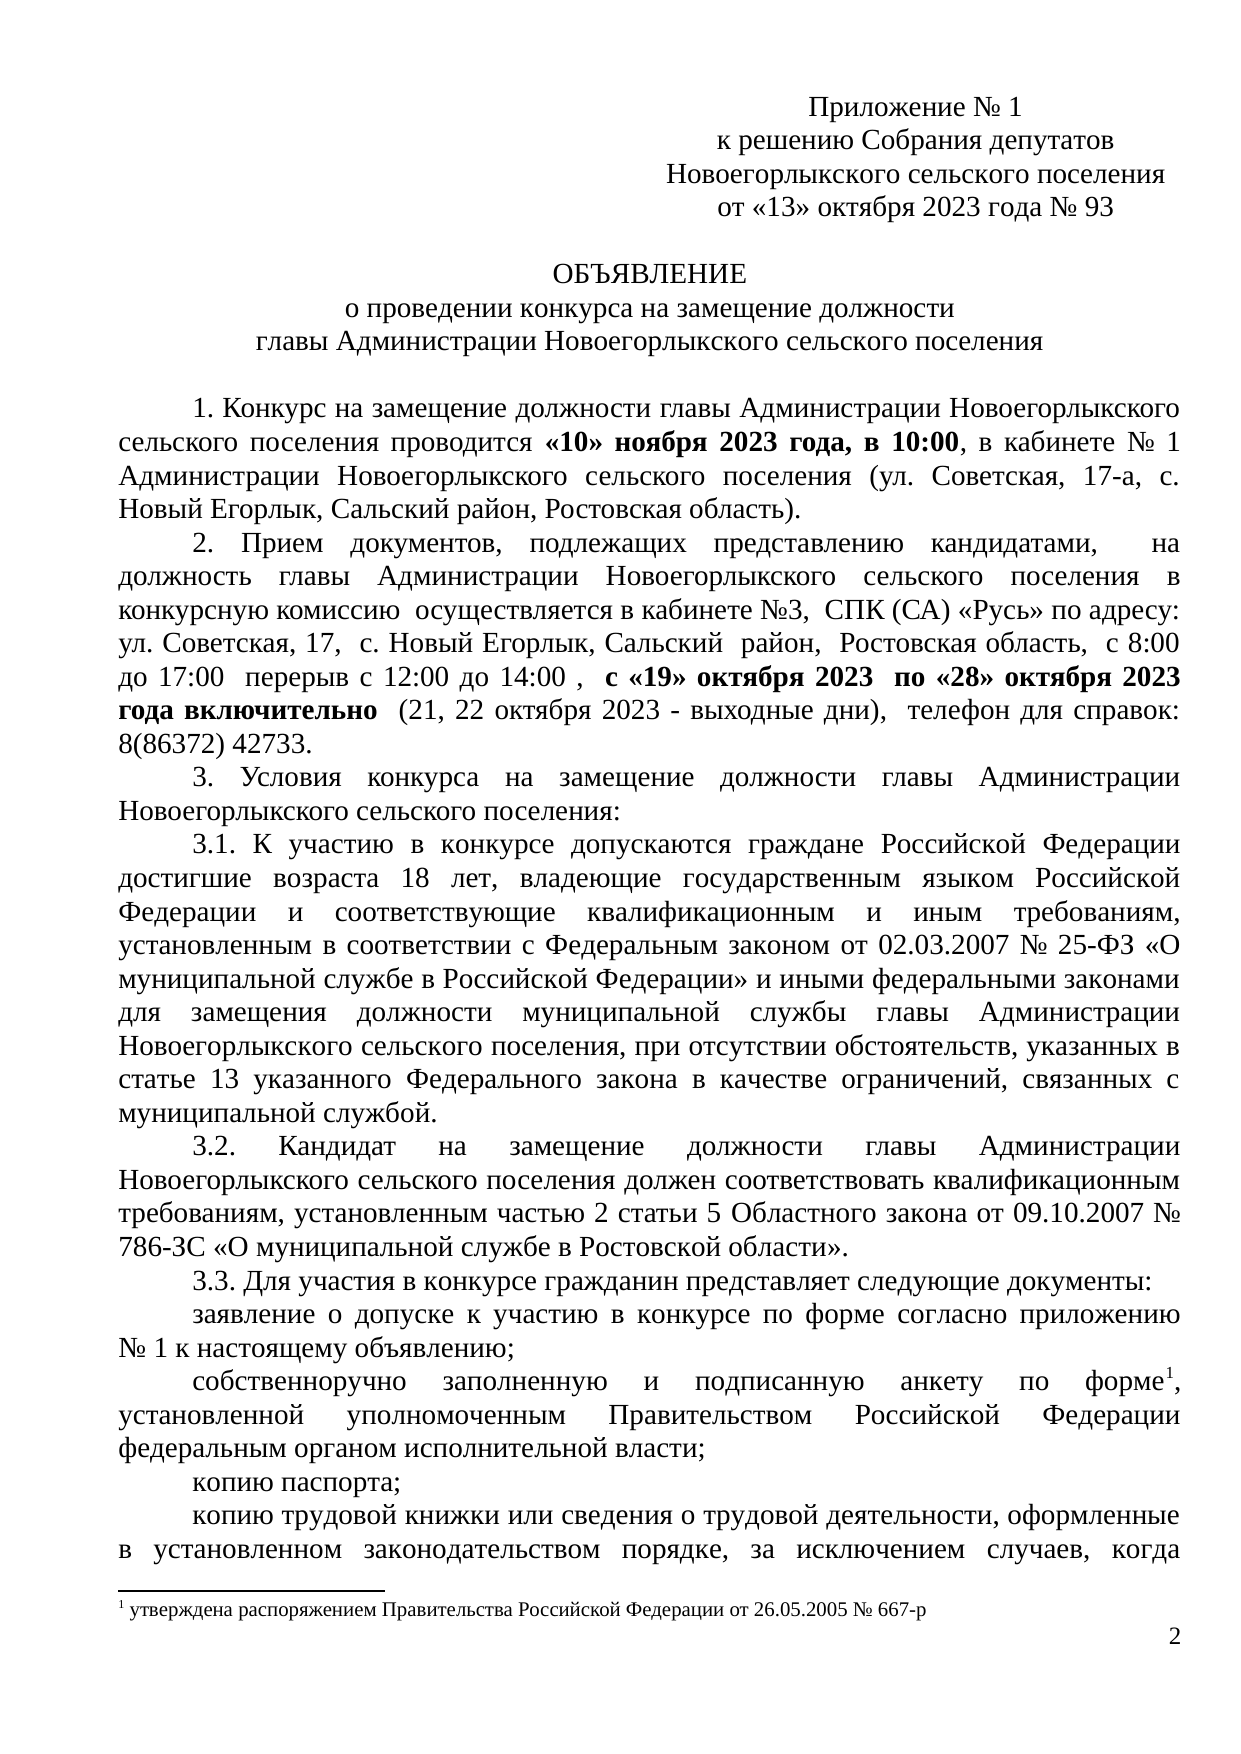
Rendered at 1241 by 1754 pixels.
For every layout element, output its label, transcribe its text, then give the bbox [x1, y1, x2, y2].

text копию паспорта; [118, 1464, 1181, 1497]
text 3.1. К участию в конкурсе допускаются граждане Российской Федерации достигшие возраста 18 лет, владеющие государственным языком Российской Федерации и соответствующие квалификационным и иным требованиям, установленным в соответствии с Федеральным законом от 02.03.2007 № 25-ФЗ «О муниципальной службе в Российской Федерации» и иными федеральными законами для замещения должности муниципальной службы главы Администрации Новоегорлыкского сельского поселения, при отсутствии обстоятельств, указанных в статье 13 указанного Федерального закона в качестве ограничений, связанных с муниципальной службой. [118, 827, 1181, 1128]
text 3.3. Для участия в конкурсе гражданин представляет следующие документы: [118, 1263, 1181, 1296]
text от «13» октября 2023 года № 93 [650, 189, 1181, 223]
text 3. Условия конкурса на замещение должности главы Администрации Новоегорлыкского сельского поселения: [118, 759, 1181, 827]
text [118, 1497, 1181, 1564]
text собственноручно заполненную и подписанную анкету по форме, установленной уполномоченным Правительством Российской Федерации федеральным органом исполнительной власти; [118, 1363, 1181, 1464]
text главы Администрации Новоегорлыкского сельского поселения [118, 323, 1181, 357]
text заявление о допуске к участию в конкурсе по форме согласно приложению № 1 к настоящему объявлению; [118, 1296, 1181, 1363]
text 1. Конкурс на замещение должности главы Администрации Новоегорлыкского сельского поселения проводится «10» ноября 2023 года, в 10:00, в кабинете № 1 Администрации Новоегорлыкского сельского поселения (ул. Советская, 17-а, с. Новый Егорлык, Сальский район, Ростовская область). [118, 391, 1181, 525]
text к решению Собрания депутатов Новоегорлыкского сельского поселения [650, 122, 1181, 189]
text о проведении конкурса на замещение должности [118, 290, 1181, 323]
text 3.2. Кандидат на замещение должности главы Администрации Новоегорлыкского сельского поселения должен соответствовать квалификационным требованиям, установленным частью 2 статьи 5 Областного закона от 09.10.2007 № 786-ЗС «О муниципальной службе в Ростовской области». [118, 1128, 1181, 1263]
text Приложение № 1 [650, 89, 1181, 122]
text ОБЪЯВЛЕНИЕ [118, 256, 1181, 290]
text 2. Прием документов, подлежащих представлению кандидатами, на должность главы Администрации Новоегорлыкского сельского поселения в конкурсную комиссию осуществляется в кабинете №3, СПК (СА) «Русь» по адресу: ул. Советская, 17, с. Новый Егорлык, Сальский район, Ростовская область, с 8:00 до 17:00 перерыв с 12:00 до 14:00 , с «19» октября 2023 по «28» октября 2023 года включительно (21, 22 октября 2023 - выходные дни), телефон для справок: 8(86372) 42733. [118, 525, 1181, 759]
